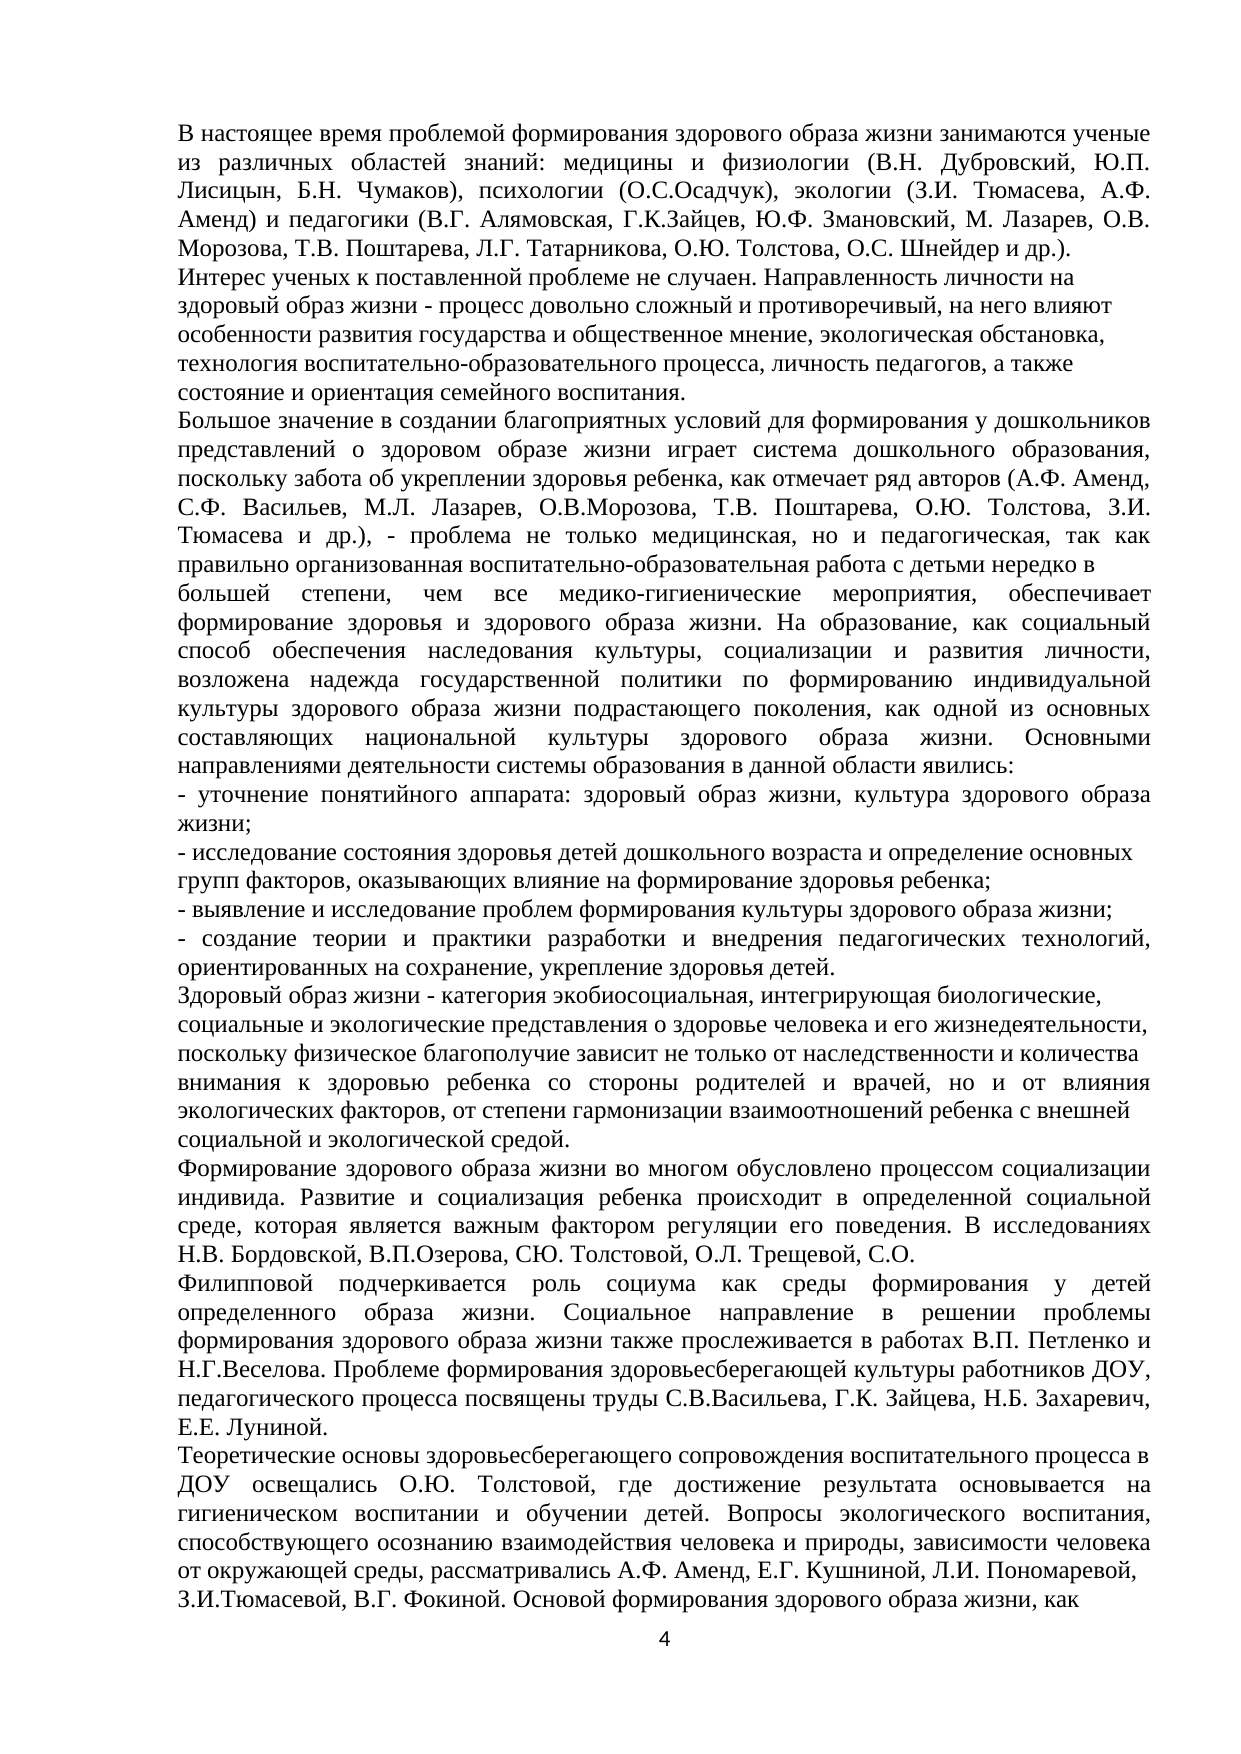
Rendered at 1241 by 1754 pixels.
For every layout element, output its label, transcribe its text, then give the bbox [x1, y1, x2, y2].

text здоровый образ жизни - процесс довольно сложный и противоречивый, на него влияют [177, 291, 1152, 319]
text - выявление и исследование проблем формирования культуры здорового образа жизни; [177, 894, 1152, 923]
text технология воспитательно-образовательного процесса, личность педагогов, а также [177, 348, 1152, 377]
text Филипповой подчеркивается роль социума как среды формирования у детей определенного образа жизни. Социальное направление в решении проблемы формирования здорового образа жизни также прослеживается в работах В.П. Петленко и Н.Г.Веселова. Проблеме формирования здоровьесберегающей культуры работников ДОУ, педагогического процесса посвящены труды С.В.Васильева, Г.К. Зайцева, Н.Б. Захаревич, Е.Е. Луниной. [177, 1268, 1152, 1441]
text - исследование состояния здоровья детей дошкольного возраста и определение основных [177, 837, 1152, 866]
text особенности развития государства и общественное мнение, экологическая обстановка, [177, 319, 1152, 348]
text ДОУ освещались О.Ю. Толстовой, где достижение результата основывается на гигиеническом воспитании и обучении детей. Вопросы экологического воспитания, способствующего осознанию взаимодействия человека и природы, зависимости человека от окружающей среды, рассматривались А.Ф. Аменд, Е.Г. Кушниной, Л.И. Пономаревой, [177, 1469, 1152, 1584]
text - уточнение понятийного аппарата: здоровый образ жизни, культура здорового образа жизни; [177, 779, 1152, 837]
text З.И.Тюмасевой, В.Г. Фокиной. Основой формирования здорового образа жизни, как [177, 1584, 1152, 1613]
text - создание теории и практики разработки и внедрения педагогических технологий, ориентированных на сохранение, укрепление здоровья детей. [177, 923, 1152, 981]
text состояние и ориентация семейного воспитания. [177, 377, 1152, 406]
text Интерес ученых к поставленной проблеме не случаен. Направленность личности на [177, 262, 1152, 291]
text большей степени, чем все медико-гигиенические мероприятия, обеспечивает формирование здоровья и здорового образа жизни. На образование, как социальный способ обеспечения наследования культуры, социализации и развития личности, возложена надежда государственной политики по формированию индивидуальной культуры здорового образа жизни подрастающего поколения, как одной из основных составляющих национальной культуры здорового образа жизни. Основными направлениями деятельности системы образования в данной области явились: [177, 578, 1152, 779]
text групп факторов, оказывающих влияние на формирование здоровья ребенка; [177, 866, 1152, 894]
text Здоровый образ жизни - категория экобиосоциальная, интегрирующая биологические, [177, 981, 1152, 1009]
text Большое значение в создании благоприятных условий для формирования у дошкольников представлений о здоровом образе жизни играет система дошкольного образования, поскольку забота об укреплении здоровья ребенка, как отмечает ряд авторов (А.Ф. Аменд, С.Ф. Васильев, М.Л. Лазарев, О.В.Морозова, Т.В. Поштарева, О.Ю. Толстова, З.И. Тюмасева и др.), - проблема не только медицинская, но и педагогическая, так как правильно организованная воспитательно-образовательная работа с детьми нередко в [177, 406, 1152, 578]
text В настоящее время проблемой формирования здорового образа жизни занимаются ученые из различных областей знаний: медицины и физиологии (В.Н. Дубровский, Ю.П. Лисицын, Б.Н. Чумаков), психологии (О.С.Осадчук), экологии (З.И. Тюмасева, А.Ф. Аменд) и педагогики (В.Г. Алямовская, Г.К.Зайцев, Ю.Ф. Змановский, М. Лазарев, О.В. Морозова, Т.В. Поштарева, Л.Г. Татарникова, О.Ю. Толстова, О.С. Шнейдер и др.). [177, 118, 1152, 262]
text внимания к здоровью ребенка со стороны родителей и врачей, но и от влияния экологических факторов, от степени гармонизации взаимоотношений ребенка с внешней [177, 1067, 1152, 1124]
text социальные и экологические представления о здоровье человека и его жизнедеятельности, [177, 1009, 1152, 1038]
text поскольку физическое благополучие зависит не только от наследственности и количества [177, 1038, 1152, 1067]
text Формирование здорового образа жизни во многом обусловлено процессом социализации индивида. Развитие и социализация ребенка происходит в определенной социальной среде, которая является важным фактором регуляции его поведения. В исследованиях Н.В. Бордовской, В.П.Озерова, СЮ. Толстовой, О.Л. Трещевой, С.О. [177, 1153, 1152, 1268]
text Теоретические основы здоровьесберегающего сопровождения воспитательного процесса в [177, 1441, 1152, 1469]
text социальной и экологической средой. [177, 1124, 1152, 1153]
